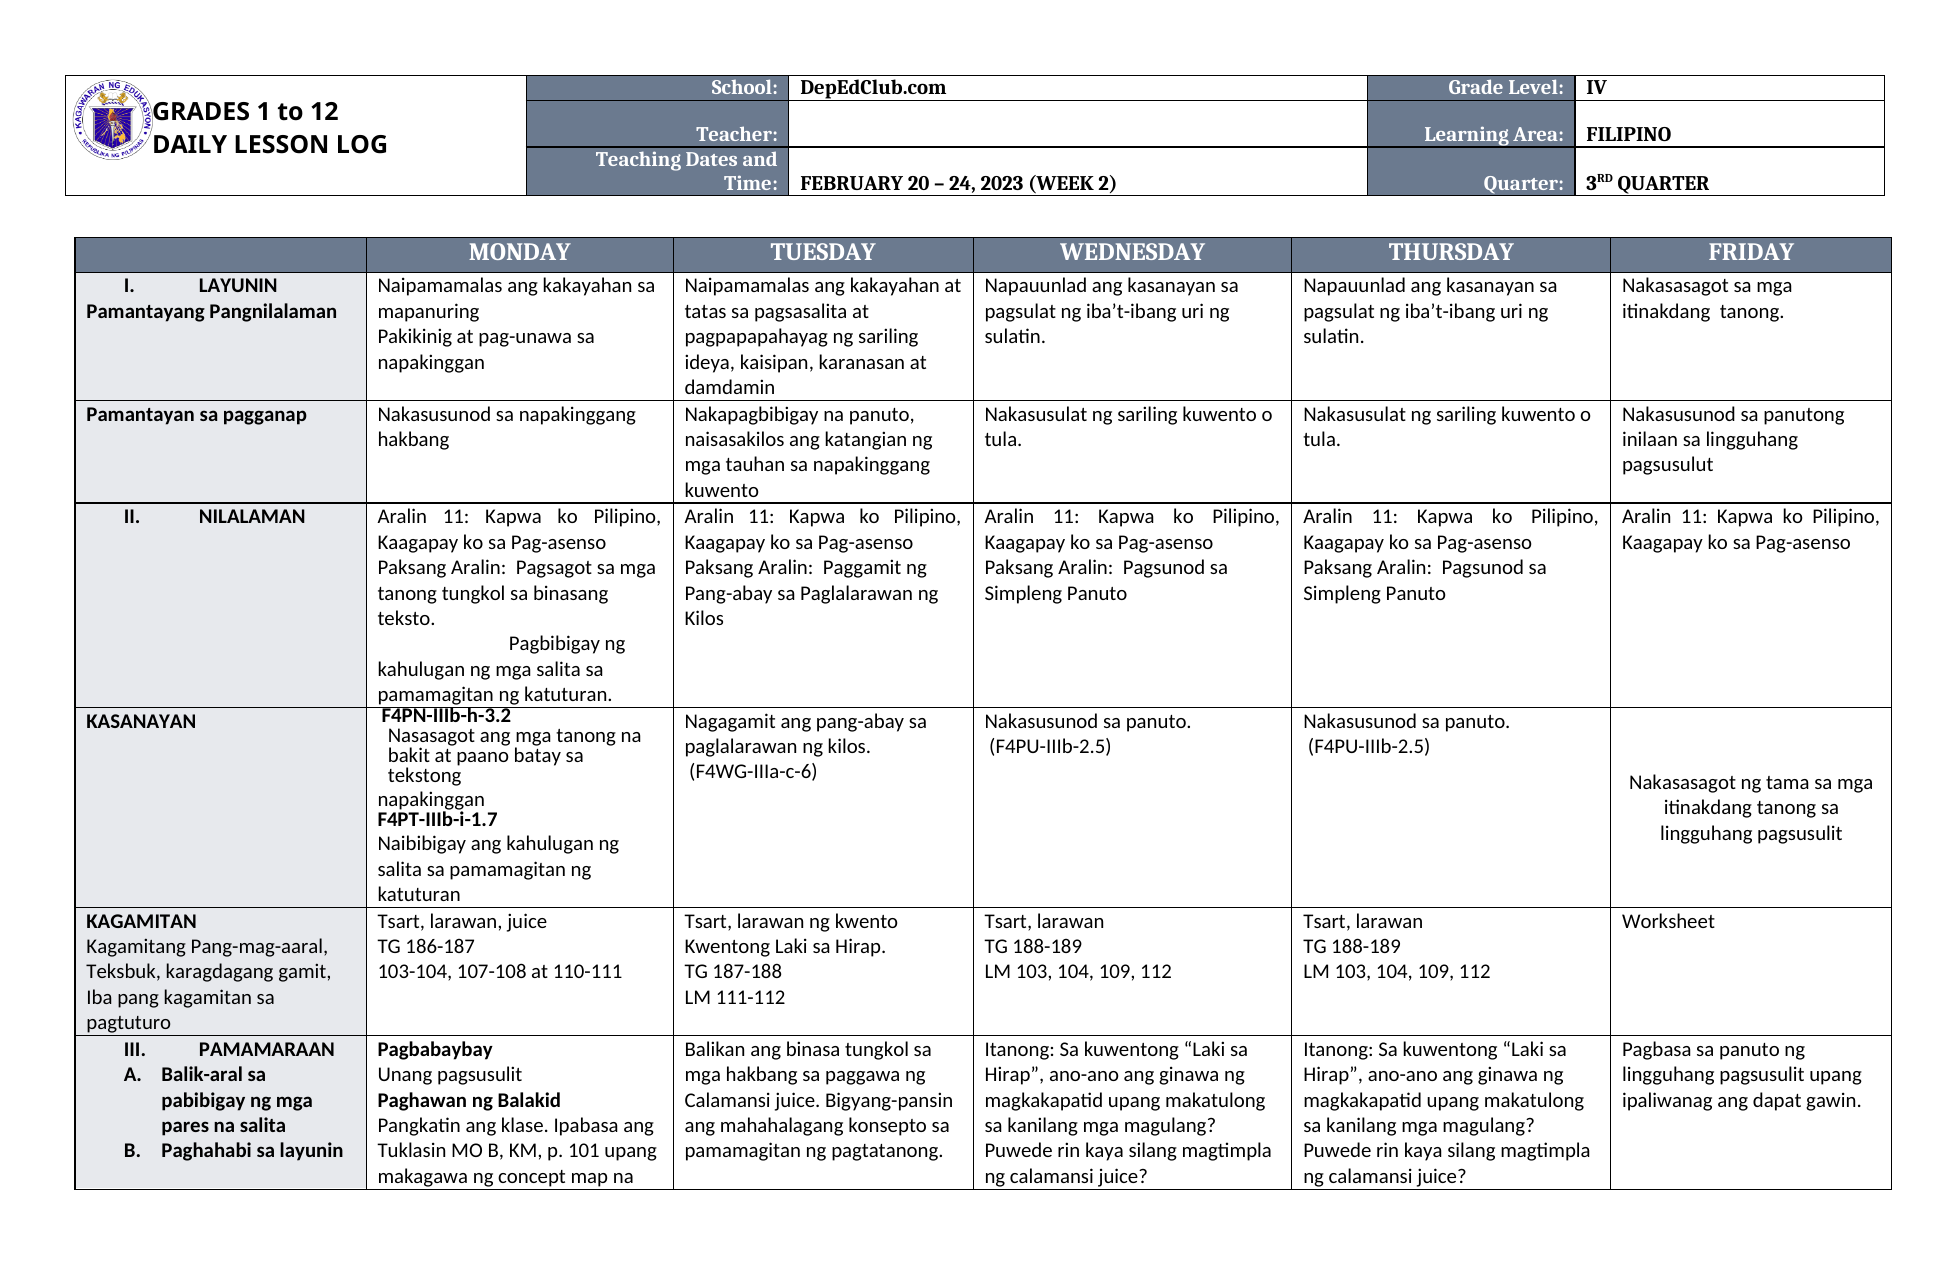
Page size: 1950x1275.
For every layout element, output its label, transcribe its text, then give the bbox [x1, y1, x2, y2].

table_cell Naipamamalas ang kakayahan at tatas sa pagsasalita at pagpapapahayag ng sariling ideya, kaisipan, karanasan at damdamin [674, 273, 973, 400]
table_cell Tsart, larawan, juice TG 186-187 103-104, 107-108 at 110-111 [367, 908, 673, 1035]
table_cell Quarter: [1368, 148, 1574, 195]
table_cell Nakapagbibigay na panuto, naisasakilos ang katangian ng mga tauhan sa napakinggang kuwento [674, 401, 973, 502]
table_cell Nakasusunod sa panuto. (F4PU-IIIb-2.5) [1292, 708, 1610, 907]
table_cell [789, 101, 1367, 146]
table_header IV [1576, 76, 1884, 100]
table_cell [1611, 1036, 1891, 1188]
table_header MONDAY [367, 238, 673, 272]
table_cell KAGAMITAN Kagamitang Pang-mag-aaral, Teksbuk, karagdagang gamit, Iba pang kagamitan sa pagtuturo [76, 908, 366, 1035]
table_cell Worksheet [1611, 908, 1891, 1035]
table_cell KASANAYAN [76, 708, 366, 907]
table_cell Aralin 11: Kapwa ko Pilipino, Kaagapay ko sa Pag-asenso Paksang Aralin: Pagsunod sa Simpleng Panuto [974, 504, 1291, 707]
table_cell Naipamamalas ang kakayahan sa mapanuring Pakikinig at pag-unawa sa napakinggan [367, 273, 673, 400]
table_cell Teaching Dates and Time: [527, 148, 788, 195]
table_cell Nakasasagot ng tama sa mga itinakdang tanong sa lingguhang pagsusulit [1611, 708, 1891, 907]
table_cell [76, 1036, 366, 1188]
table_cell Aralin 11: Kapwa ko Pilipino, Kaagapay ko sa Pag-asenso [1611, 504, 1891, 707]
table_cell Nakasusunod sa napakinggang hakbang [367, 401, 673, 502]
table_header GRADES 1 to 12 DAILY LESSON LOG [66, 76, 526, 195]
table_cell Nakasasagot sa mga itinakdang tanong. [1611, 273, 1891, 400]
table_cell Tsart, larawan ng kwento Kwentong Laki sa Hirap. TG 187-188 LM 111-112 [674, 908, 973, 1035]
table_cell Nakasusunod sa panuto. (F4PU-IIIb-2.5) [974, 708, 1291, 907]
table_cell Napauunlad ang kasanayan sa pagsulat ng iba’t-ibang uri ng sulatin. [974, 273, 1291, 400]
table_cell NILALAMAN [76, 504, 366, 707]
table_header School: [527, 76, 788, 100]
table_cell Nakasusunod sa panutong inilaan sa lingguhang pagsusulut [1611, 401, 1891, 502]
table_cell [1292, 1036, 1610, 1188]
table_cell FILIPINO [1576, 101, 1884, 146]
table_cell Learning Area: [1368, 101, 1574, 146]
table_header FRIDAY [1611, 238, 1891, 272]
table_cell Tsart, larawan TG 188-189 LM 103, 104, 109, 112 [974, 908, 1291, 1035]
table_header WEDNESDAY [974, 238, 1291, 272]
table_cell Nagagamit ang pang-abay sa paglalarawan ng kilos. (F4WG-IIIa-c-6) [674, 708, 973, 907]
table_header [76, 238, 366, 272]
picture [70, 77, 155, 162]
table_cell Nakasusulat ng sariling kuwento o tula. [1292, 401, 1610, 502]
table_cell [974, 1036, 1291, 1188]
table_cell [674, 1036, 973, 1188]
table_cell Aralin 11: Kapwa ko Pilipino, Kaagapay ko sa Pag-asenso Paksang Aralin: Paggamit ng Pang-abay sa Paglalarawan ng Kilos [674, 504, 973, 707]
table_cell LAYUNIN Pamantayang Pangnilalaman [76, 273, 366, 400]
table_header THURSDAY [1292, 238, 1610, 272]
table_cell Aralin 11: Kapwa ko Pilipino, Kaagapay ko sa Pag-asenso Paksang Aralin: Pagsagot sa mga tanong tungkol sa binasang teksto. Pagbibigay ng kahulugan ng mga salita sa pamamagitan ng katuturan. [367, 504, 673, 707]
table_cell Aralin 11: Kapwa ko Pilipino, Kaagapay ko sa Pag-asenso Paksang Aralin: Pagsunod sa Simpleng Panuto [1292, 504, 1610, 707]
table_header TUESDAY [674, 238, 973, 272]
table_cell Napauunlad ang kasanayan sa pagsulat ng iba’t-ibang uri ng sulatin. [1292, 273, 1610, 400]
table_header DepEdClub.com [789, 76, 1367, 100]
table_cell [367, 1036, 673, 1188]
table_cell 3RD QUARTER [1576, 148, 1884, 195]
table_cell Nakasusulat ng sariling kuwento o tula. [974, 401, 1291, 502]
table_cell Teacher: [527, 101, 788, 146]
table_cell Pamantayan sa pagganap [76, 401, 366, 502]
table_header Grade Level: [1368, 76, 1574, 100]
table_cell F4PN-IIIb-h-3.2 Nasasagot ang mga tanong na bakit at paano batay sa tekstong napakinggan F4PT-IIIb-i-1.7 Naibibigay ang kahulugan ng salita sa pamamagitan ng katuturan [367, 708, 673, 907]
table_cell FEBRUARY 20 – 24, 2023 (WEEK 2) [789, 148, 1367, 195]
table_cell Tsart, larawan TG 188-189 LM 103, 104, 109, 112 [1292, 908, 1610, 1035]
